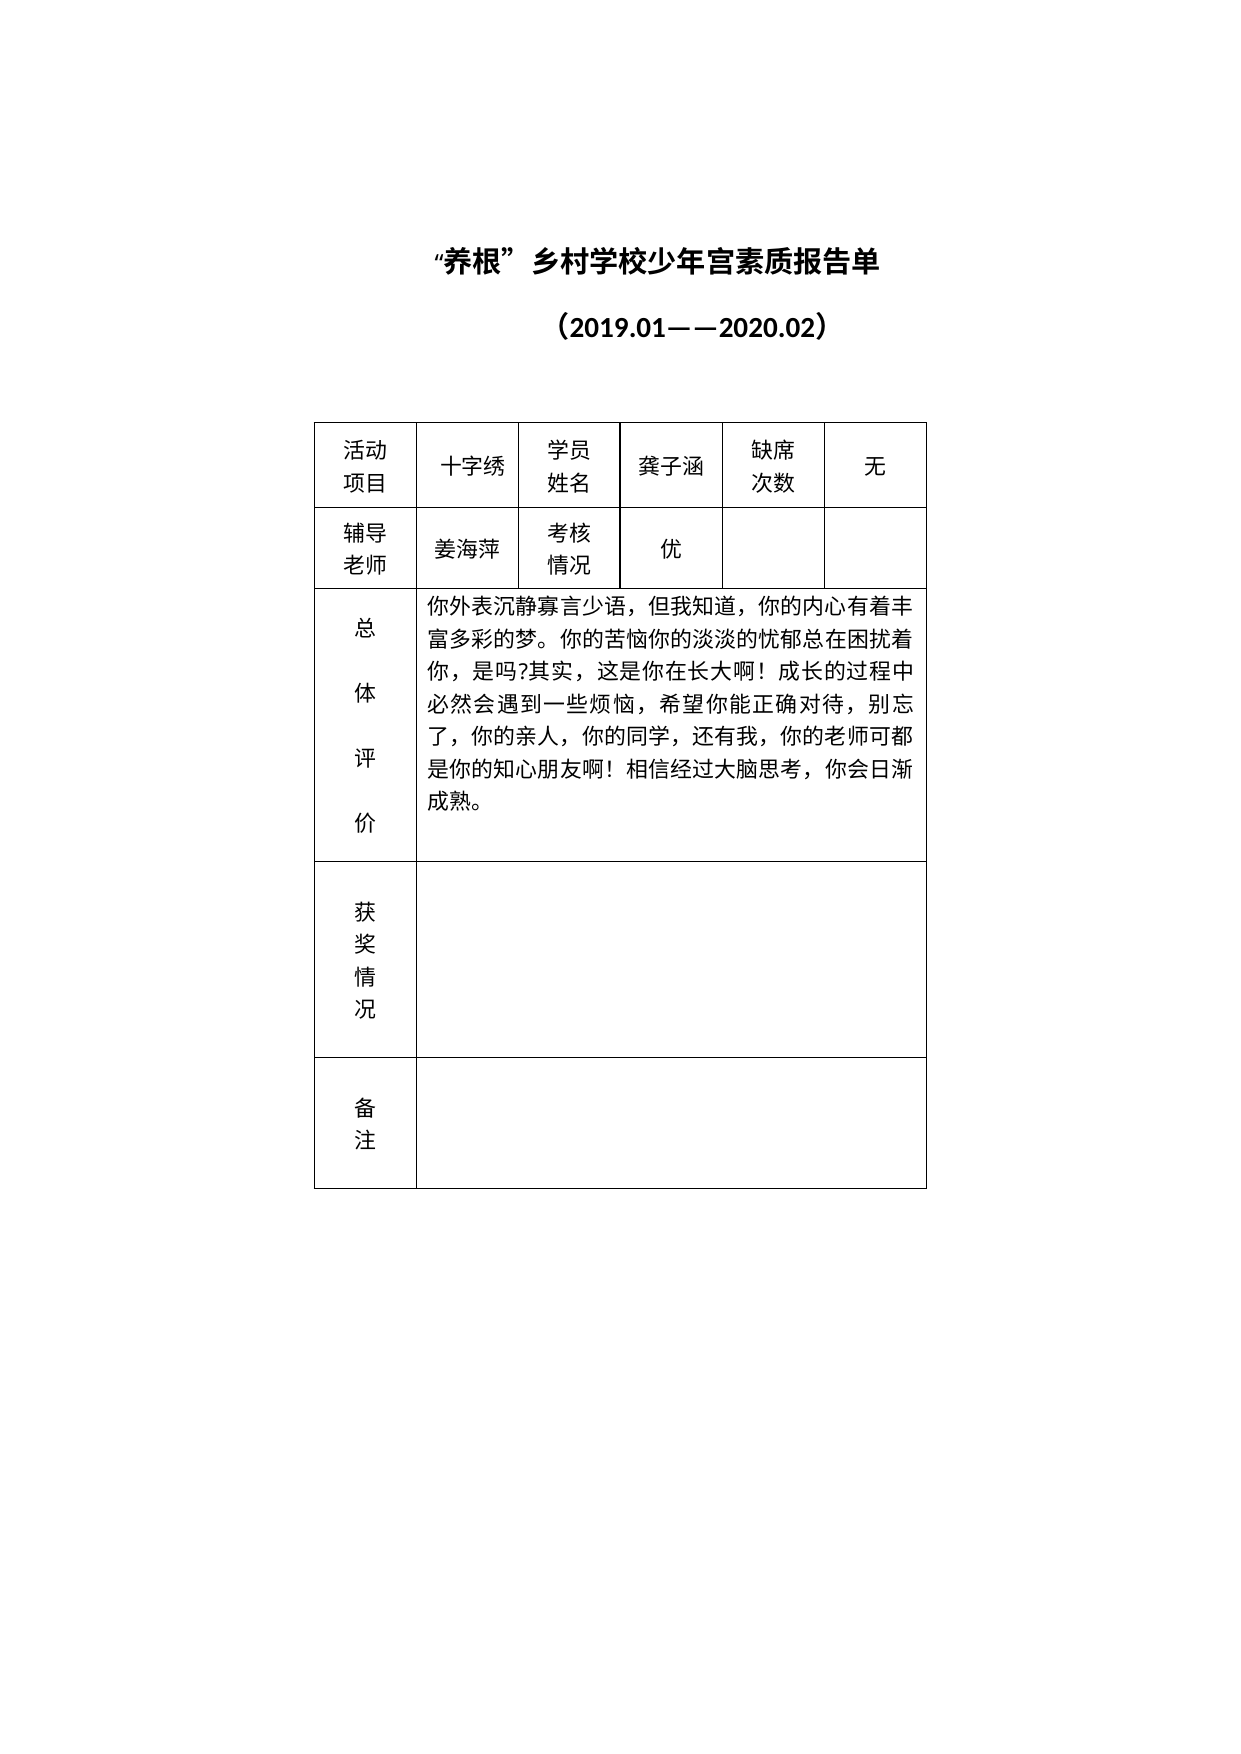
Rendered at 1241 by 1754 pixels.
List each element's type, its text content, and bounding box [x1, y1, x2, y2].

table_cell 总 体 评 价 [315, 589, 416, 861]
table_header 十字绣 [417, 423, 518, 507]
table_cell [417, 1058, 926, 1188]
table_header 无 [825, 423, 926, 507]
table_cell 考核 情况 [519, 508, 619, 588]
table_cell 辅导 老师 [315, 508, 416, 588]
table_header 学员 姓名 [519, 423, 619, 507]
table_header 活动 项目 [315, 423, 416, 507]
table_cell 姜海萍 [417, 508, 518, 588]
table_cell 优 [621, 508, 722, 588]
table_cell [723, 508, 824, 588]
text （2019.01——2020.02） [187, 292, 1053, 357]
table_cell [825, 508, 926, 588]
text “养根”乡村学校少年宫素质报告单 [187, 227, 1053, 292]
table_cell 备 注 [315, 1058, 416, 1188]
table_cell [417, 862, 926, 1057]
table_cell 你外表沉静寡言少语，但我知道，你的内心有着丰富多彩的梦。你的苦恼你的淡淡的忧郁总在困扰着你，是吗?其实，这是你在长大啊！成长的过程中必然会遇到一些烦恼，希望你能正确对待，别忘了，你的亲人，你的同学，还有我，你的老师可都是你的知心朋友啊！相信经过大脑思考，你会日渐成熟。 [417, 589, 926, 861]
table_header 缺席 次数 [723, 423, 824, 507]
table_cell 获 奖 情 况 [315, 862, 416, 1057]
table_header 龚子涵 [621, 423, 722, 507]
